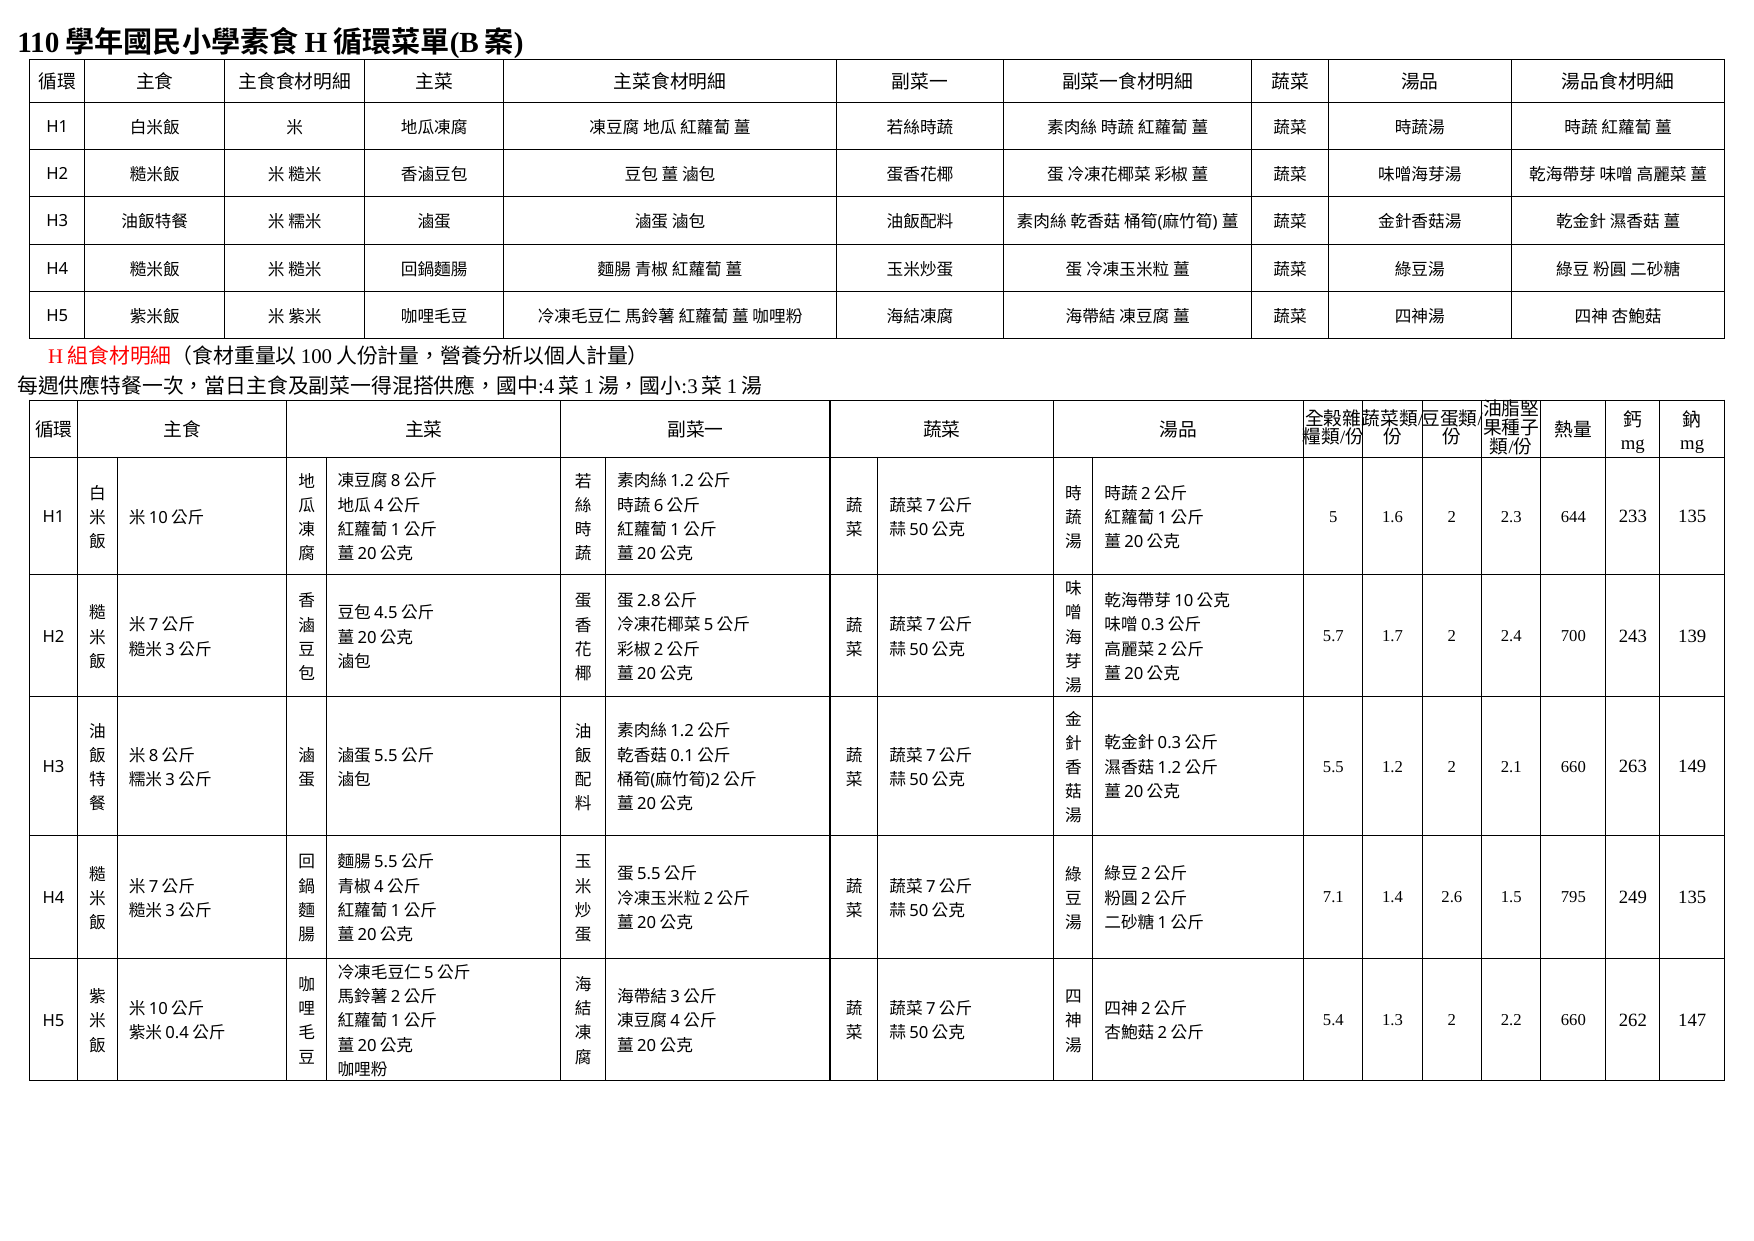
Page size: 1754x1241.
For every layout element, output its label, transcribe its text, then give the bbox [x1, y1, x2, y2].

table_cell 回鍋麵腸 [287, 836, 326, 958]
table_cell 5 [1304, 458, 1362, 574]
table_cell 蔬菜7公斤 蒜50公克 [878, 575, 1053, 696]
table_cell 米 紫米 [225, 292, 364, 338]
table_cell 263 [1606, 697, 1659, 835]
table_cell 660 [1541, 697, 1605, 835]
table_cell H2 [30, 150, 84, 196]
table_cell 蛋 冷凍花椰菜 彩椒 薑 [1004, 150, 1251, 196]
table_cell 1.6 [1363, 458, 1422, 574]
table_cell 味噌海芽湯 [1054, 575, 1092, 696]
table_cell 蛋5.5公斤 冷凍玉米粒2公斤 薑20公克 [606, 836, 829, 958]
table_cell 滷蛋5.5公斤 滷包 [327, 697, 560, 835]
table_cell 時蔬2公斤 紅蘿蔔1公斤 薑20公克 [1093, 458, 1303, 574]
table_cell 5.4 [1304, 959, 1362, 1080]
text 每週供應特餐一次，當日主食及副菜一得混搭供應，國中:4菜1湯，國小:3菜1湯 [17, 369, 1737, 399]
text H組食材明細（食材重量以100人份計量，營養分析以個人計量） [27, 339, 1724, 369]
table_cell 蔬菜 [831, 836, 877, 958]
table_cell 蛋2.8公斤 冷凍花椰菜5公斤 彩椒2公斤 薑20公克 [606, 575, 829, 696]
table_cell H4 [30, 836, 77, 958]
table_cell 米 糙米 [225, 150, 364, 196]
table_cell 滷蛋 滷包 [504, 197, 836, 243]
table_cell 蔬菜7公斤 蒜50公克 [878, 697, 1053, 835]
table_cell 地瓜凍腐 [287, 458, 326, 574]
table_header 油脂堅果種子類/份 [1482, 401, 1540, 457]
table_cell 綠豆 粉圓 二砂糖 [1512, 245, 1724, 291]
table_cell 油飯配料 [561, 697, 605, 835]
table_cell 白米飯 [85, 103, 224, 149]
table_cell 玉米炒蛋 [561, 836, 605, 958]
table_cell 1.3 [1363, 959, 1422, 1080]
table_cell 660 [1541, 959, 1605, 1080]
table_cell 7.1 [1304, 836, 1362, 958]
table_cell 四神 杏鮑菇 [1512, 292, 1724, 338]
table_cell 乾金針0.3公斤 濕香菇1.2公斤 薑20公克 [1093, 697, 1303, 835]
table_cell 700 [1541, 575, 1605, 696]
table_cell 素肉絲 乾香菇 桶筍(麻竹筍) 薑 [1004, 197, 1251, 243]
table_header 熱量 [1541, 401, 1605, 457]
table_cell 1.4 [1363, 836, 1422, 958]
table_cell 蔬菜 [831, 959, 877, 1080]
table_cell 蔬菜7公斤 蒜50公克 [878, 836, 1053, 958]
table_cell 綠豆湯 [1054, 836, 1092, 958]
table_header 副菜一食材明細 [1004, 60, 1251, 102]
table_cell 油飯配料 [837, 197, 1003, 243]
table_cell 233 [1606, 458, 1659, 574]
table_cell 135 [1660, 458, 1724, 574]
table_header 副菜一 [837, 60, 1003, 102]
table_cell 玉米炒蛋 [837, 245, 1003, 291]
table_header 蔬菜類/份 [1363, 401, 1422, 457]
table_cell 油飯特餐 [78, 697, 117, 835]
table_cell 米8公斤 糯米3公斤 [118, 697, 286, 835]
table_cell 262 [1606, 959, 1659, 1080]
table_cell 249 [1606, 836, 1659, 958]
table_cell 紫米飯 [78, 959, 117, 1080]
table_cell 凍豆腐 地瓜 紅蘿蔔 薑 [504, 103, 836, 149]
table_cell 蔬菜 [1252, 103, 1328, 149]
table_cell 滷蛋 [365, 197, 503, 243]
table_cell 蔬菜7公斤 蒜50公克 [878, 458, 1053, 574]
table_cell H4 [30, 245, 84, 291]
table_cell 2.1 [1482, 697, 1540, 835]
table_cell 5.5 [1304, 697, 1362, 835]
table_cell 蔬菜 [1252, 245, 1328, 291]
table_header 湯品 [1054, 401, 1303, 457]
table_cell 素肉絲 時蔬 紅蘿蔔 薑 [1004, 103, 1251, 149]
table_cell 時蔬 紅蘿蔔 薑 [1512, 103, 1724, 149]
table_cell 米7公斤 糙米3公斤 [118, 836, 286, 958]
table_cell 四神湯 [1054, 959, 1092, 1080]
table_cell 135 [1660, 836, 1724, 958]
table_cell 2.3 [1482, 458, 1540, 574]
table_header 主菜 [287, 401, 560, 457]
table_header 鈣 mg [1606, 401, 1659, 457]
table_cell 149 [1660, 697, 1724, 835]
table_cell 海結凍腐 [837, 292, 1003, 338]
table_cell H1 [30, 103, 84, 149]
table_cell 海結凍腐 [561, 959, 605, 1080]
table_cell 蛋香花椰 [561, 575, 605, 696]
table_cell H3 [30, 197, 84, 243]
table_cell 油飯特餐 [85, 197, 224, 243]
table_cell 2 [1423, 959, 1481, 1080]
table_cell 時蔬湯 [1054, 458, 1092, 574]
table_header 蔬菜 [831, 401, 1053, 457]
table_cell 咖哩毛豆 [365, 292, 503, 338]
table_cell 四神湯 [1329, 292, 1511, 338]
table_cell 米7公斤 糙米3公斤 [118, 575, 286, 696]
table_cell 味噌海芽湯 [1329, 150, 1511, 196]
text 110學年國民小學素食H循環菜單(B案) [17, 29, 1737, 59]
table_header 循環 [30, 401, 77, 457]
table_cell 蔬菜 [1252, 292, 1328, 338]
table_cell 麵腸 青椒 紅蘿蔔 薑 [504, 245, 836, 291]
table_cell 金針香菇湯 [1054, 697, 1092, 835]
table_cell 蔬菜 [1252, 150, 1328, 196]
table_cell 米10公斤 [118, 458, 286, 574]
table_header 湯品食材明細 [1512, 60, 1724, 102]
table_cell 139 [1660, 575, 1724, 696]
table_cell 麵腸5.5公斤 青椒4公斤 紅蘿蔔1公斤 薑20公克 [327, 836, 560, 958]
table_cell 冷凍毛豆仁 馬鈴薯 紅蘿蔔 薑 咖哩粉 [504, 292, 836, 338]
table_cell 豆包4.5公斤 薑20公克 滷包 [327, 575, 560, 696]
table_cell 豆包 薑 滷包 [504, 150, 836, 196]
table_header 主菜 [365, 60, 503, 102]
table_cell 冷凍毛豆仁5公斤 馬鈴薯2公斤 紅蘿蔔1公斤 薑20公克 咖哩粉 [327, 959, 560, 1080]
table_cell 糙米飯 [85, 150, 224, 196]
table_cell 香滷豆包 [287, 575, 326, 696]
table_cell 243 [1606, 575, 1659, 696]
table_cell 糙米飯 [78, 836, 117, 958]
table_cell 海帶結3公斤 凍豆腐4公斤 薑20公克 [606, 959, 829, 1080]
table_cell 糙米飯 [85, 245, 224, 291]
table_cell 1.2 [1363, 697, 1422, 835]
table_cell 乾海帶芽 味噌 高麗菜 薑 [1512, 150, 1724, 196]
table_cell 1.5 [1482, 836, 1540, 958]
table_cell H2 [30, 575, 77, 696]
table_cell 644 [1541, 458, 1605, 574]
table_cell 素肉絲1.2公斤 時蔬6公斤 紅蘿蔔1公斤 薑20公克 [606, 458, 829, 574]
table_cell 凍豆腐8公斤 地瓜4公斤 紅蘿蔔1公斤 薑20公克 [327, 458, 560, 574]
table_header 全榖雜糧類/份 [1304, 401, 1362, 457]
table_cell 米 [225, 103, 364, 149]
table_cell 回鍋麵腸 [365, 245, 503, 291]
table_cell 蔬菜 [831, 575, 877, 696]
table_cell 四神2公斤 杏鮑菇2公斤 [1093, 959, 1303, 1080]
table_cell 2 [1423, 697, 1481, 835]
table_cell 糙米飯 [78, 575, 117, 696]
table_cell 綠豆湯 [1329, 245, 1511, 291]
table_cell 2 [1423, 458, 1481, 574]
table_cell 滷蛋 [287, 697, 326, 835]
table_cell H5 [30, 959, 77, 1080]
table_cell 2.4 [1482, 575, 1540, 696]
table_cell 若絲時蔬 [561, 458, 605, 574]
table_cell 紫米飯 [85, 292, 224, 338]
table_cell 香滷豆包 [365, 150, 503, 196]
table_cell 乾金針 濕香菇 薑 [1512, 197, 1724, 243]
table_header 循環 [30, 60, 84, 102]
table_cell 蛋 冷凍玉米粒 薑 [1004, 245, 1251, 291]
table_cell 金針香菇湯 [1329, 197, 1511, 243]
table_cell 蔬菜 [831, 697, 877, 835]
table_cell H5 [30, 292, 84, 338]
table_cell 5.7 [1304, 575, 1362, 696]
table_cell 素肉絲1.2公斤 乾香菇0.1公斤 桶筍(麻竹筍)2公斤 薑20公克 [606, 697, 829, 835]
table_cell 米 糯米 [225, 197, 364, 243]
table_cell 米10公斤 紫米0.4公斤 [118, 959, 286, 1080]
table_header 副菜一 [561, 401, 829, 457]
table_cell 2.2 [1482, 959, 1540, 1080]
table_cell 乾海帶芽10公克 味噌0.3公斤 高麗菜2公斤 薑20公克 [1093, 575, 1303, 696]
table_cell 咖哩毛豆 [287, 959, 326, 1080]
table_cell 795 [1541, 836, 1605, 958]
table_cell 147 [1660, 959, 1724, 1080]
table_cell 1.7 [1363, 575, 1422, 696]
table_cell 白米飯 [78, 458, 117, 574]
table_cell 蔬菜 [1252, 197, 1328, 243]
table_header 主菜食材明細 [504, 60, 836, 102]
table_cell 米 糙米 [225, 245, 364, 291]
table_cell 2 [1423, 575, 1481, 696]
table_header 豆蛋類/份 [1423, 401, 1481, 457]
table_cell H1 [30, 458, 77, 574]
table_cell 蔬菜 [831, 458, 877, 574]
table_cell 蔬菜7公斤 蒜50公克 [878, 959, 1053, 1080]
table_cell 海帶結 凍豆腐 薑 [1004, 292, 1251, 338]
table_cell 2.6 [1423, 836, 1481, 958]
table_header 鈉 mg [1660, 401, 1724, 457]
table_cell H3 [30, 697, 77, 835]
table_cell 地瓜凍腐 [365, 103, 503, 149]
table_header 主食 [78, 401, 286, 457]
table_cell 蛋香花椰 [837, 150, 1003, 196]
table_header 蔬菜 [1252, 60, 1328, 102]
table_cell 時蔬湯 [1329, 103, 1511, 149]
table_header 湯品 [1329, 60, 1511, 102]
table_header 主食食材明細 [225, 60, 364, 102]
table_header 主食 [85, 60, 224, 102]
table_cell 綠豆2公斤 粉圓2公斤 二砂糖1公斤 [1093, 836, 1303, 958]
table_cell 若絲時蔬 [837, 103, 1003, 149]
